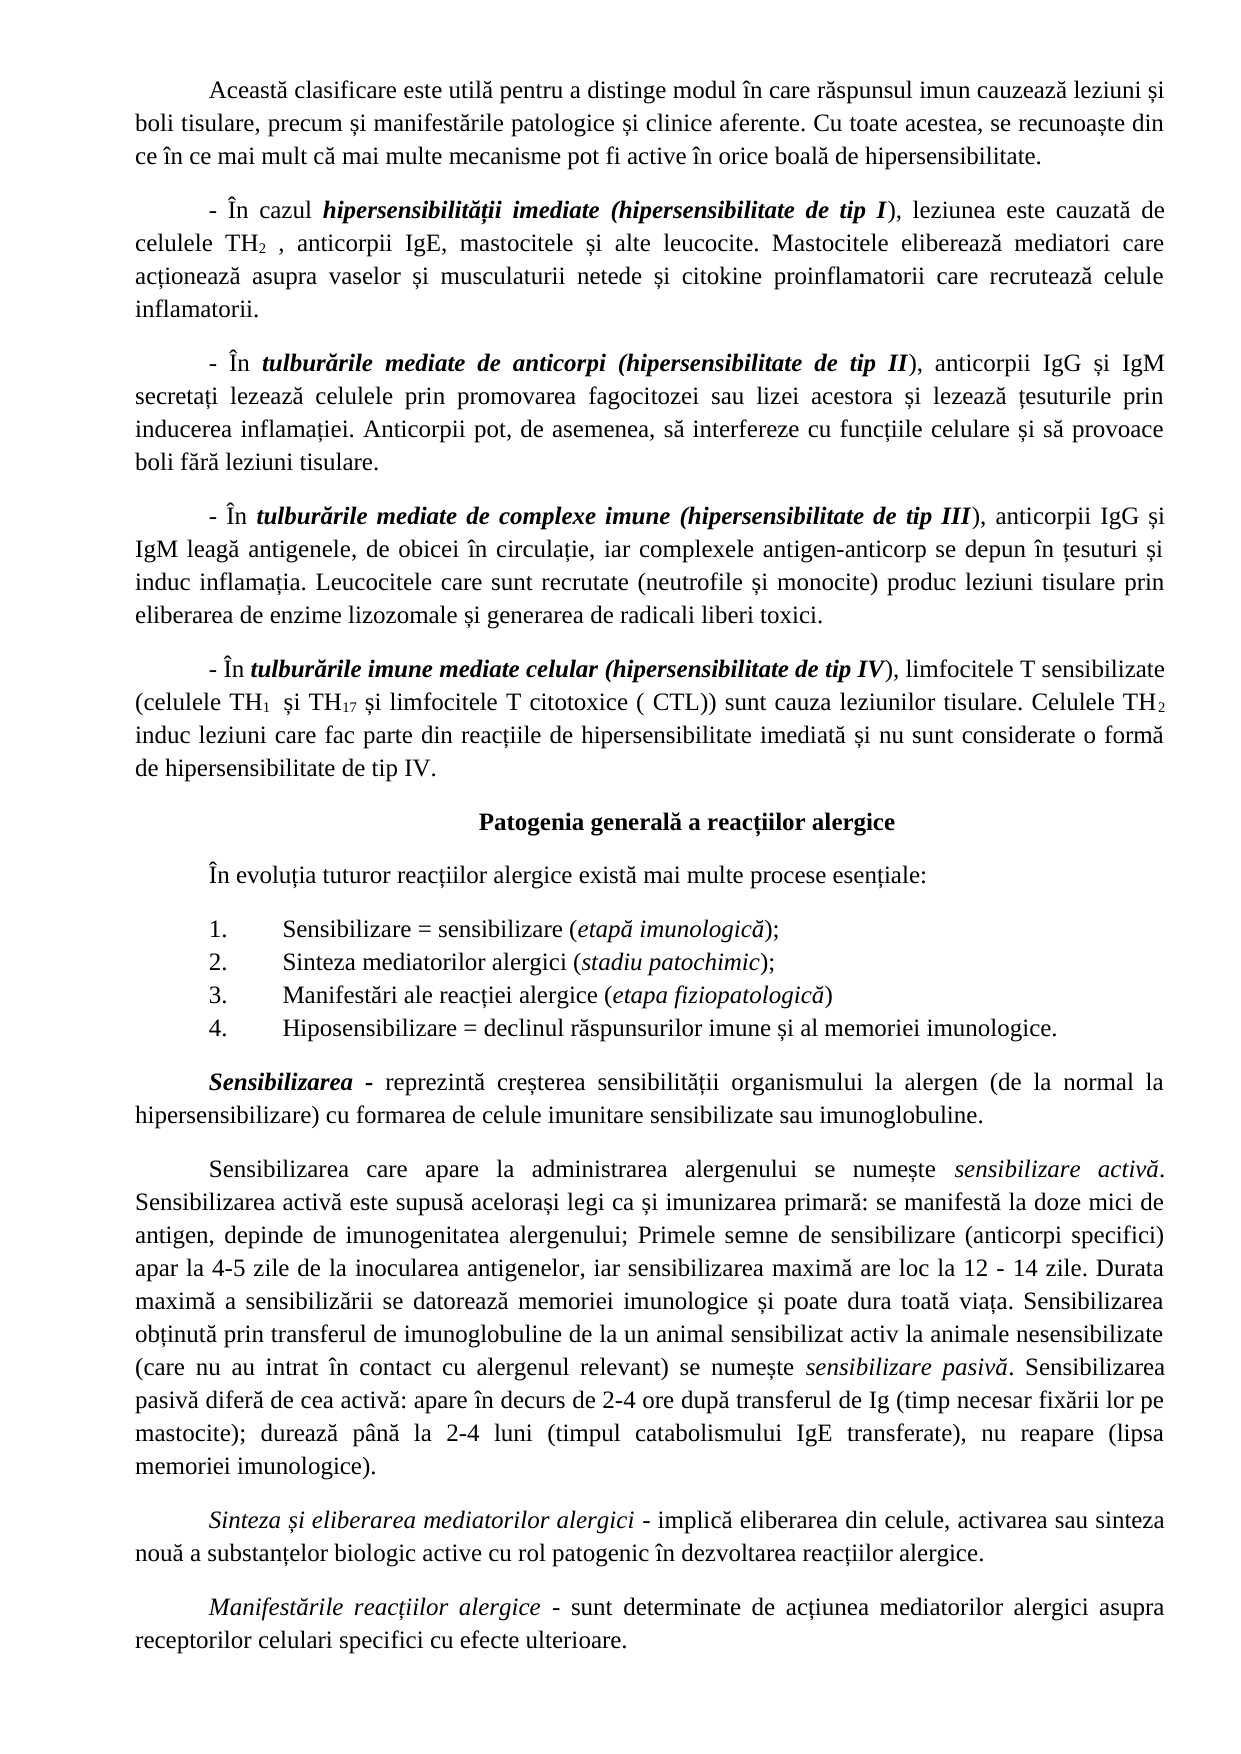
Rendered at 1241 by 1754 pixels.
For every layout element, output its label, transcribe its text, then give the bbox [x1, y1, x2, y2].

text - În tulburările mediate de complexe imune (hipersensibilitate de tip III), anticorpii IgG și IgM leagă antigenele, de obicei în circulație, iar complexele antigen-anticorp se depun în țesuturi și induc inflamația. Leucocitele care sunt recrutate (neutrofile și monocite) produc leziuni tisulare prin eliberarea de enzime lizozomale și generarea de radicali liberi toxici. [135, 501, 1165, 628]
text - În cazul hipersensibilității imediate (hipersensibilitate de tip I), leziunea este cauzată de celulele TH2 , anticorpii IgE, mastocitele și alte leucocite. Mastocitele eliberează mediatori care acționează asupra vaselor și musculaturii netede și citokine proinflamatorii care recrutează celule inflamatorii. [135, 195, 1165, 323]
list Sensibilizare = sensibilizare (etapă imunologică); [209, 914, 1165, 943]
text Sensibilizarea care apare la administrarea alergenului se numește sensibilizare activă. Sensibilizarea activă este supusă acelorași legi ca și imunizarea primară: se manifestă la doze mici de antigen, depinde de imunogenitatea alergenului; Primele semne de sensibilizare (anticorpi specifici) apar la 4-5 zile de la inocularea antigenelor, iar sensibilizarea maximă are loc la 12 - 14 zile. Durata maximă a sensibilizării se datorează memoriei imunologice și poate dura toată viața. Sensibilizarea obținută prin transferul de imunoglobuline de la un animal sensibilizat activ la animale nesensibilizate (care nu au intrat în contact cu alergenul relevant) se numește sensibilizare pasivă. Sensibilizarea pasivă diferă de cea activă: apare în decurs de 2-4 ore după transferul de Ig (timp necesar fixării lor pe mastocite); durează până la 2-4 luni (timpul catabolismului IgE transferate), nu reapare (lipsa memoriei imunologice). [135, 1154, 1165, 1480]
text Manifestările reacțiilor alergice - sunt determinate de acțiunea mediatorilor alergici asupra receptorilor celulari specifici cu efecte ulterioare. [135, 1592, 1165, 1654]
list Hiposensibilizare = declinul răspunsurilor imune și al memoriei imunologice. [209, 1013, 1165, 1042]
list Sinteza mediatorilor alergici (stadiu patochimic); [209, 947, 1165, 976]
text În evoluția tuturor reacțiilor alergice există mai multe procese esențiale: [135, 860, 1165, 889]
text - În tulburările imune mediate celular (hipersensibilitate de tip IV), limfocitele T sensibilizate (celulele TH1 și TH17 și limfocitele T citotoxice ( CTL)) sunt cauza leziunilor tisulare. Celulele TH2 induc leziuni care fac parte din reacțiile de hipersensibilitate imediată și nu sunt considerate o formă de hipersensibilitate de tip IV. [135, 654, 1165, 781]
text - În tulburările mediate de anticorpi (hipersensibilitate de tip II), anticorpii IgG și IgM secretați lezează celulele prin promovarea fagocitozei sau lizei acestora și lezează țesuturile prin inducerea inflamației. Anticorpii pot, de asemenea, să interfereze cu funcțiile celulare și să provoace boli fără leziuni tisulare. [135, 348, 1165, 476]
text Patogenia generală a reacțiilor alergice [135, 807, 1165, 835]
text Sensibilizarea - reprezintă creșterea sensibilității organismului la alergen (de la normal la hipersensibilizare) cu formarea de celule imunitare sensibilizate sau imunoglobuline. [135, 1067, 1165, 1129]
text Această clasificare este utilă pentru a distinge modul în care răspunsul imun cauzează leziuni și boli tisulare, precum și manifestările patologice și clinice aferente. Cu toate acestea, se recunoaște din ce în ce mai mult că mai multe mecanisme pot fi active în orice boală de hipersensibilitate. [135, 75, 1165, 170]
list Manifestări ale reacției alergice (etapa fiziopatologică) [209, 980, 1165, 1009]
text Sinteza și eliberarea mediatorilor alergici - implică eliberarea din celule, activarea sau sinteza nouă a substanțelor biologic active cu rol patogenic în dezvoltarea reacțiilor alergice. [135, 1505, 1165, 1567]
